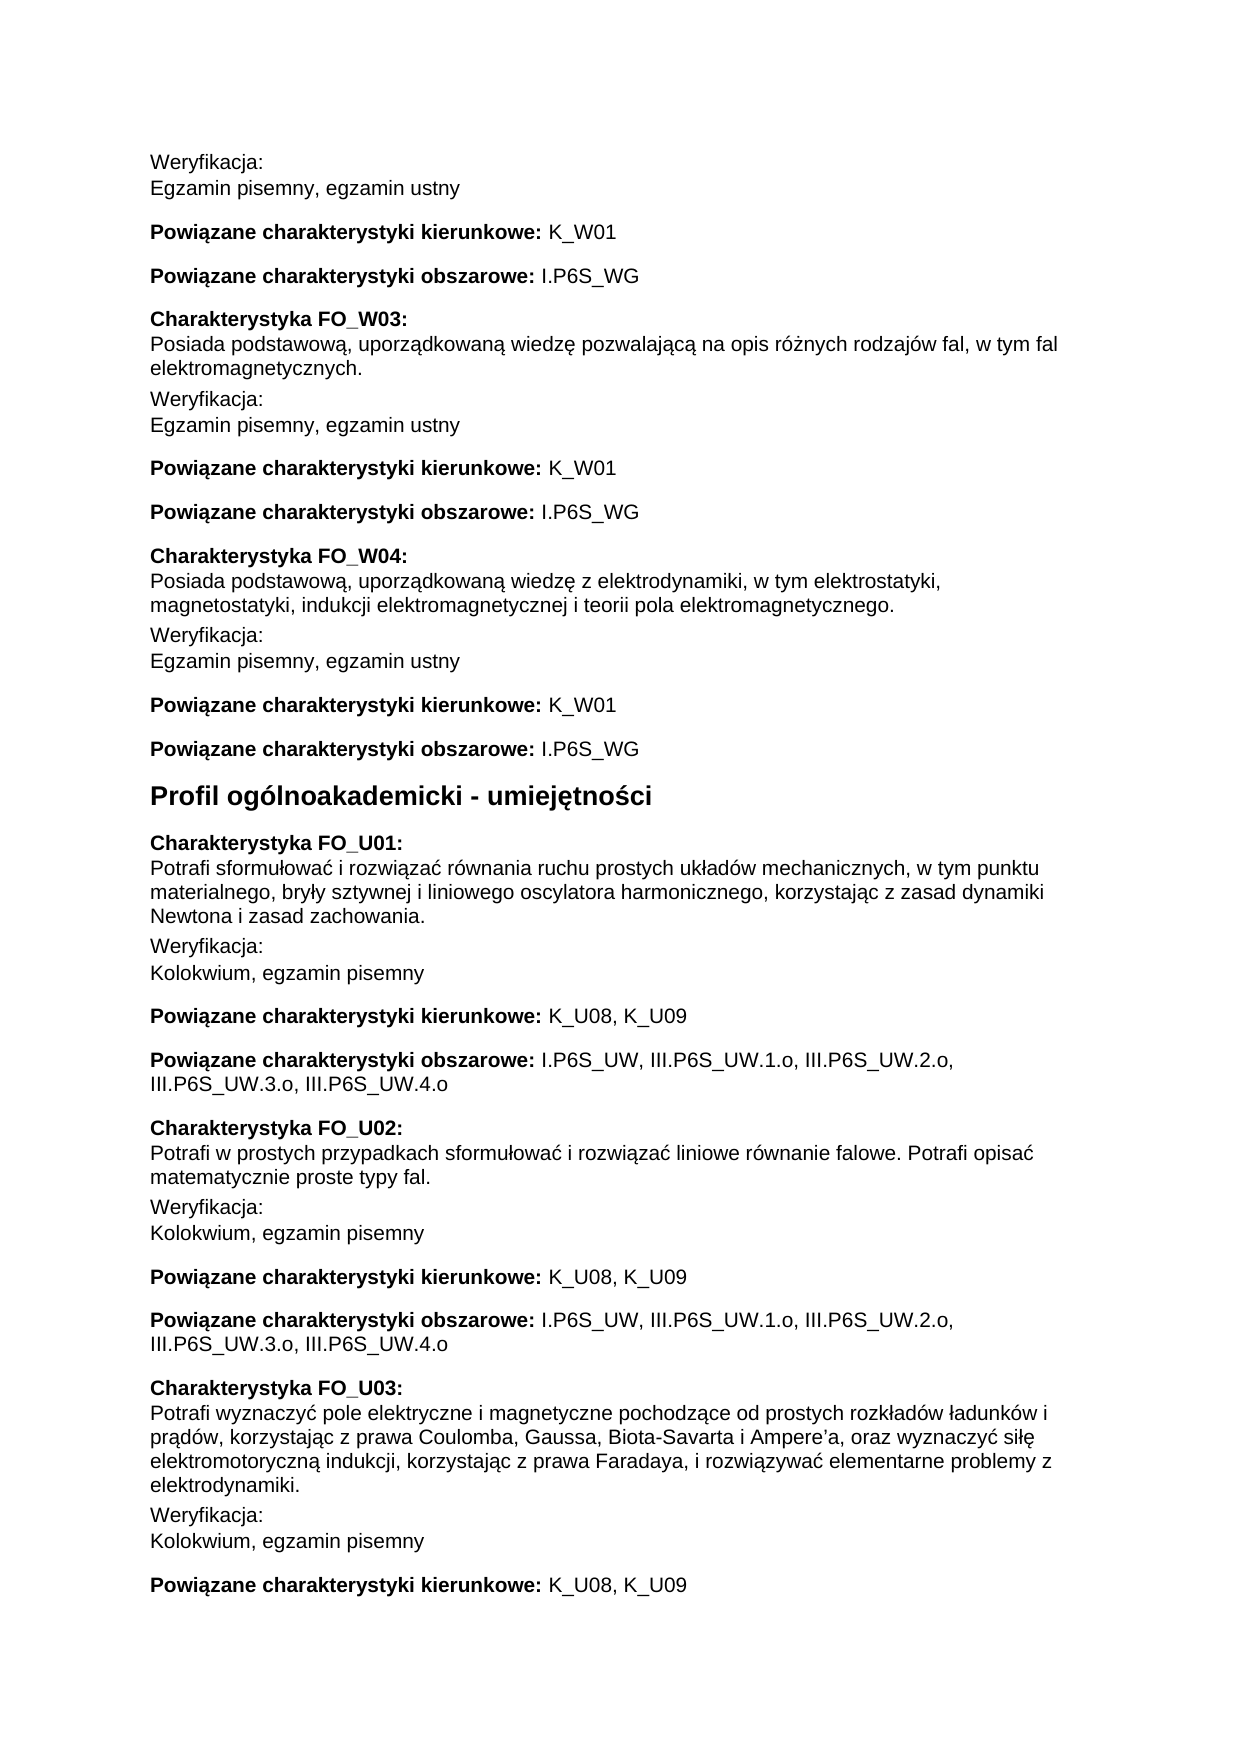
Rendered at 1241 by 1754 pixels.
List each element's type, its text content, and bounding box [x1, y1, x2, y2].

text Charakterystyka FO_U02: [150, 1116, 1090, 1139]
text Powiązane charakterystyki kierunkowe: K_U08, K_U09 [150, 1004, 1090, 1028]
text Powiązane charakterystyki obszarowe: I.P6S_UW, III.P6S_UW.1.o, III.P6S_UW.2.o, III.P6S_UW.3.o, III.P6S_UW.4.o [150, 1308, 1090, 1356]
text Weryfikacja: [150, 1503, 1090, 1527]
text Egzamin pisemny, egzamin ustny [150, 649, 1090, 673]
text Powiązane charakterystyki kierunkowe: K_W01 [150, 220, 1090, 244]
text Powiązane charakterystyki kierunkowe: K_W01 [150, 456, 1090, 480]
text Powiązane charakterystyki obszarowe: I.P6S_WG [150, 500, 1090, 524]
text Powiązane charakterystyki obszarowe: I.P6S_UW, III.P6S_UW.1.o, III.P6S_UW.2.o, III.P6S_UW.3.o, III.P6S_UW.4.o [150, 1048, 1090, 1096]
text Weryfikacja: [150, 934, 1090, 958]
text Potrafi w prostych przypadkach sformułować i rozwiązać liniowe równanie falowe. Potrafi opisać matematycznie proste typy fal. [150, 1141, 1090, 1188]
text Kolokwium, egzamin pisemny [150, 1221, 1090, 1245]
text Charakterystyka FO_W04: [150, 544, 1090, 568]
text Potrafi sformułować i rozwiązać równania ruchu prostych układów mechanicznych, w tym punktu materialnego, bryły sztywnej i liniowego oscylatora harmonicznego, korzystając z zasad dynamiki Newtona i zasad zachowania. [150, 856, 1090, 928]
text Posiada podstawową, uporządkowaną wiedzę z elektrodynamiki, w tym elektrostatyki, magnetostatyki, indukcji elektromagnetycznej i teorii pola elektromagnetycznego. [150, 569, 1090, 617]
text Egzamin pisemny, egzamin ustny [150, 412, 1090, 436]
text Charakterystyka FO_W03: [150, 307, 1090, 331]
text Powiązane charakterystyki kierunkowe: K_W01 [150, 693, 1090, 717]
text Kolokwium, egzamin pisemny [150, 960, 1090, 984]
text Powiązane charakterystyki obszarowe: I.P6S_WG [150, 736, 1090, 760]
text Egzamin pisemny, egzamin ustny [150, 176, 1090, 200]
text Powiązane charakterystyki kierunkowe: K_U08, K_U09 [150, 1264, 1090, 1288]
text Powiązane charakterystyki obszarowe: I.P6S_WG [150, 263, 1090, 287]
text Posiada podstawową, uporządkowaną wiedzę pozwalającą na opis różnych rodzajów fal, w tym fal elektromagnetycznych. [150, 332, 1090, 380]
text Potrafi wyznaczyć pole elektryczne i magnetyczne pochodzące od prostych rozkładów ładunków i prądów, korzystając z prawa Coulomba, Gaussa, Biota-Savarta i Ampere’a, oraz wyznaczyć siłę elektromotoryczną indukcji, korzystając z prawa Faradaya, i rozwiązywać elementarne problemy z elektrodynamiki. [150, 1401, 1090, 1497]
text Charakterystyka FO_U01: [150, 831, 1090, 855]
text Kolokwium, egzamin pisemny [150, 1529, 1090, 1553]
text Weryfikacja: [150, 150, 1090, 174]
text Weryfikacja: [150, 623, 1090, 647]
subtitle Profil ogólnoakademicki - umiejętności [150, 780, 1090, 811]
text Powiązane charakterystyki kierunkowe: K_U08, K_U09 [150, 1573, 1090, 1597]
text Charakterystyka FO_U03: [150, 1376, 1090, 1400]
text Weryfikacja: [150, 386, 1090, 410]
text Weryfikacja: [150, 1195, 1090, 1219]
